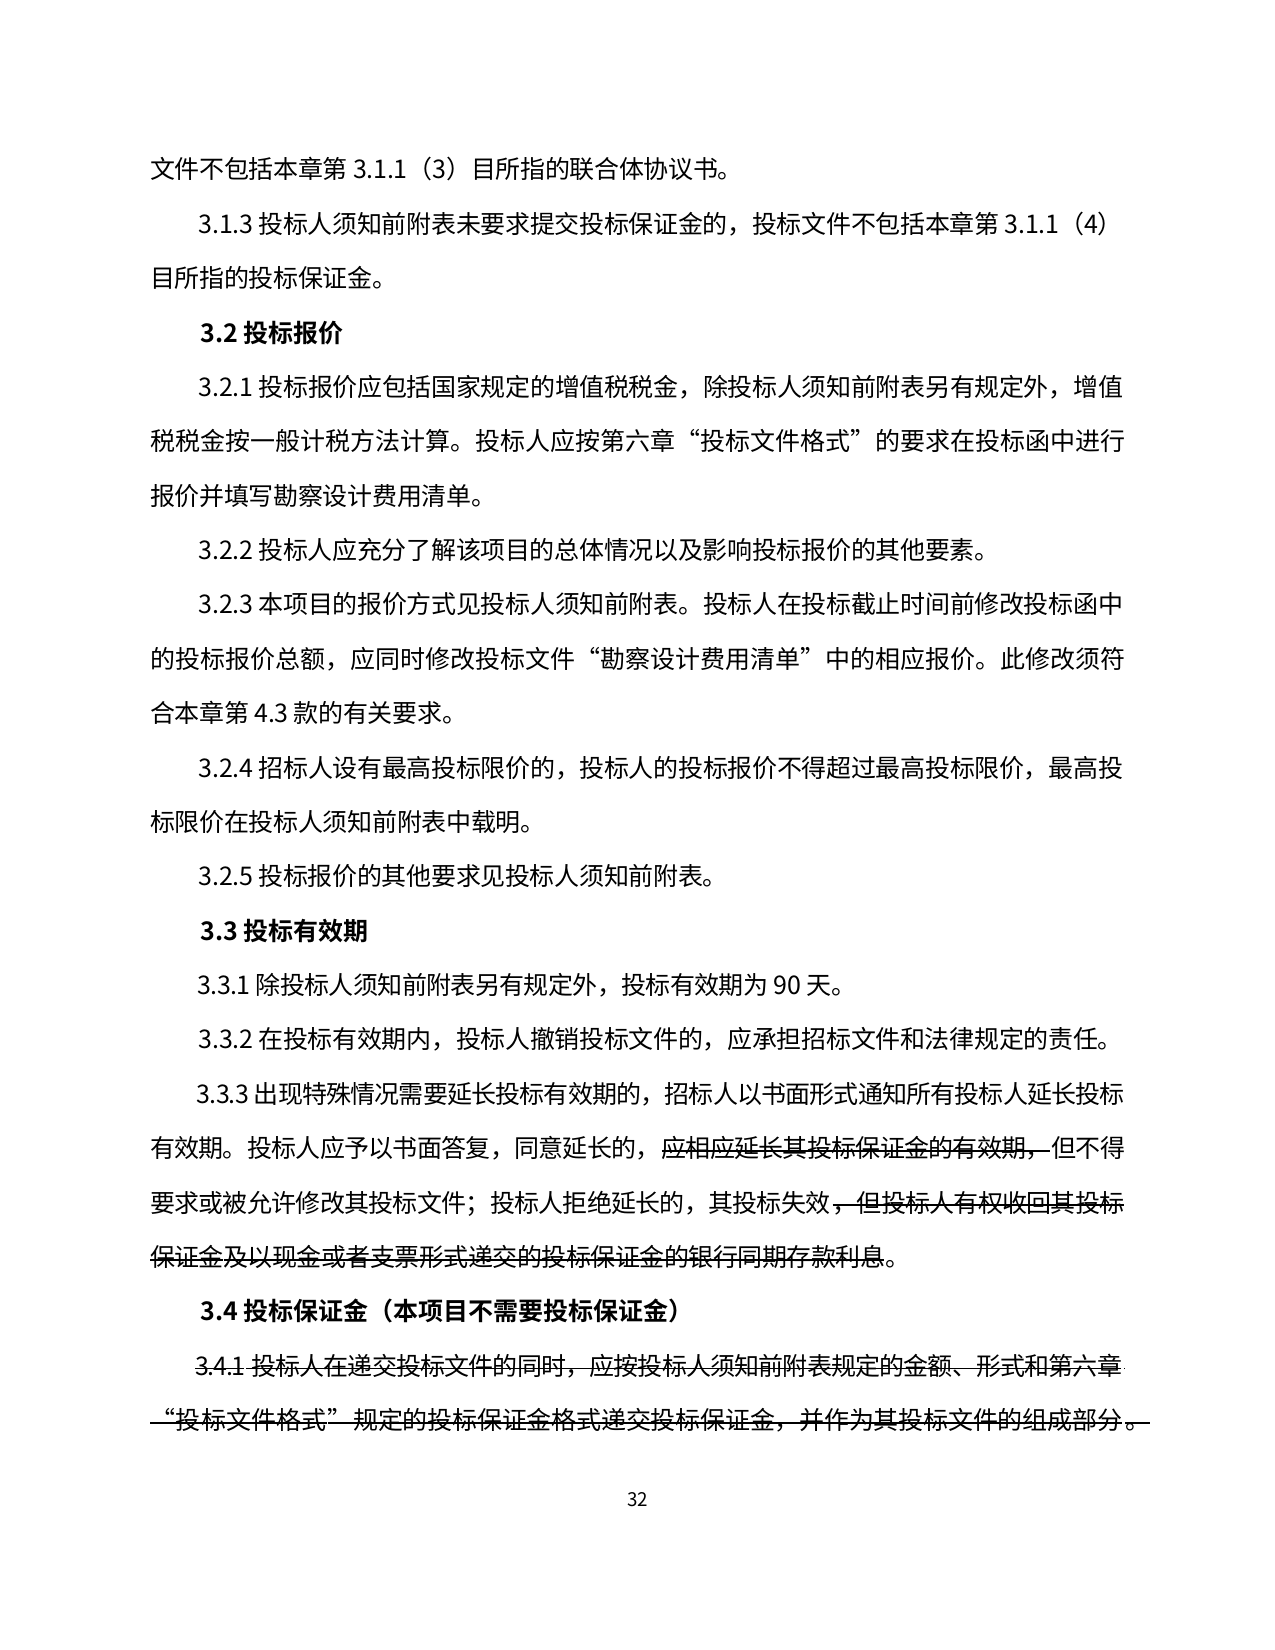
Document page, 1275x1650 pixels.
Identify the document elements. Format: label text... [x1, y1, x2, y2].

text 3.2 投标报价 [150, 313, 1125, 349]
text 3.2.1 投标报价应包括国家规定的增值税税金，除投标人须知前附表另有规定外，增值税税金按一般计税方法计算。投标人应按第六章“投标文件格式”的要求在投标函中进行报价并填写勘察设计费用清单。 [150, 367, 1125, 512]
text 3.2.5 投标报价的其他要求见投标人须知前附表。 [150, 857, 1125, 893]
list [150, 150, 1125, 186]
list 3.3.1 除投标人须知前附表另有规定外，投标有效期为 90 天。 [150, 966, 1125, 1002]
text 3.2.3 本项目的报价方式见投标人须知前附表。投标人在投标截止时间前修改投标函中的投标报价总额，应同时修改投标文件“勘察设计费用清单”中的相应报价。此修改须符合本章第 4.3 款的有关要求。 [150, 585, 1125, 730]
list 3.1.3 投标人须知前附表未要求提交投标保证金的，投标文件不包括本章第 3.1.1（4）目所指的投标保证金。 [150, 204, 1125, 295]
list 3.2.4 招标人设有最高投标限价的，投标人的投标报价不得超过最高投标限价，最高投标限价在投标人须知前附表中载明。 [150, 748, 1125, 839]
text 3.2.2 投标人应充分了解该项目的总体情况以及影响投标报价的其他要素。 [150, 531, 1125, 567]
text 3.3.3 出现特殊情况需要延长投标有效期的，招标人以书面形式通知所有投标人延长投标有效期。投标人应予以书面答复，同意延长的，应相应延长其投标保证金的有效期，但不得要求或被允许修改其投标文件；投标人拒绝延长的，其投标失效，但投标人有权收回其投标保证金及以现金或者支票形式递交的投标保证金的银行同期存款利息。 [150, 1074, 1125, 1274]
text 3.3 投标有效期 [150, 911, 1125, 947]
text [150, 1346, 1125, 1437]
list 3.3.2 在投标有效期内，投标人撤销投标文件的，应承担招标文件和法律规定的责任。 [150, 1020, 1125, 1056]
text 3.4 投标保证金（本项目不需要投标保证金） [150, 1292, 1125, 1328]
